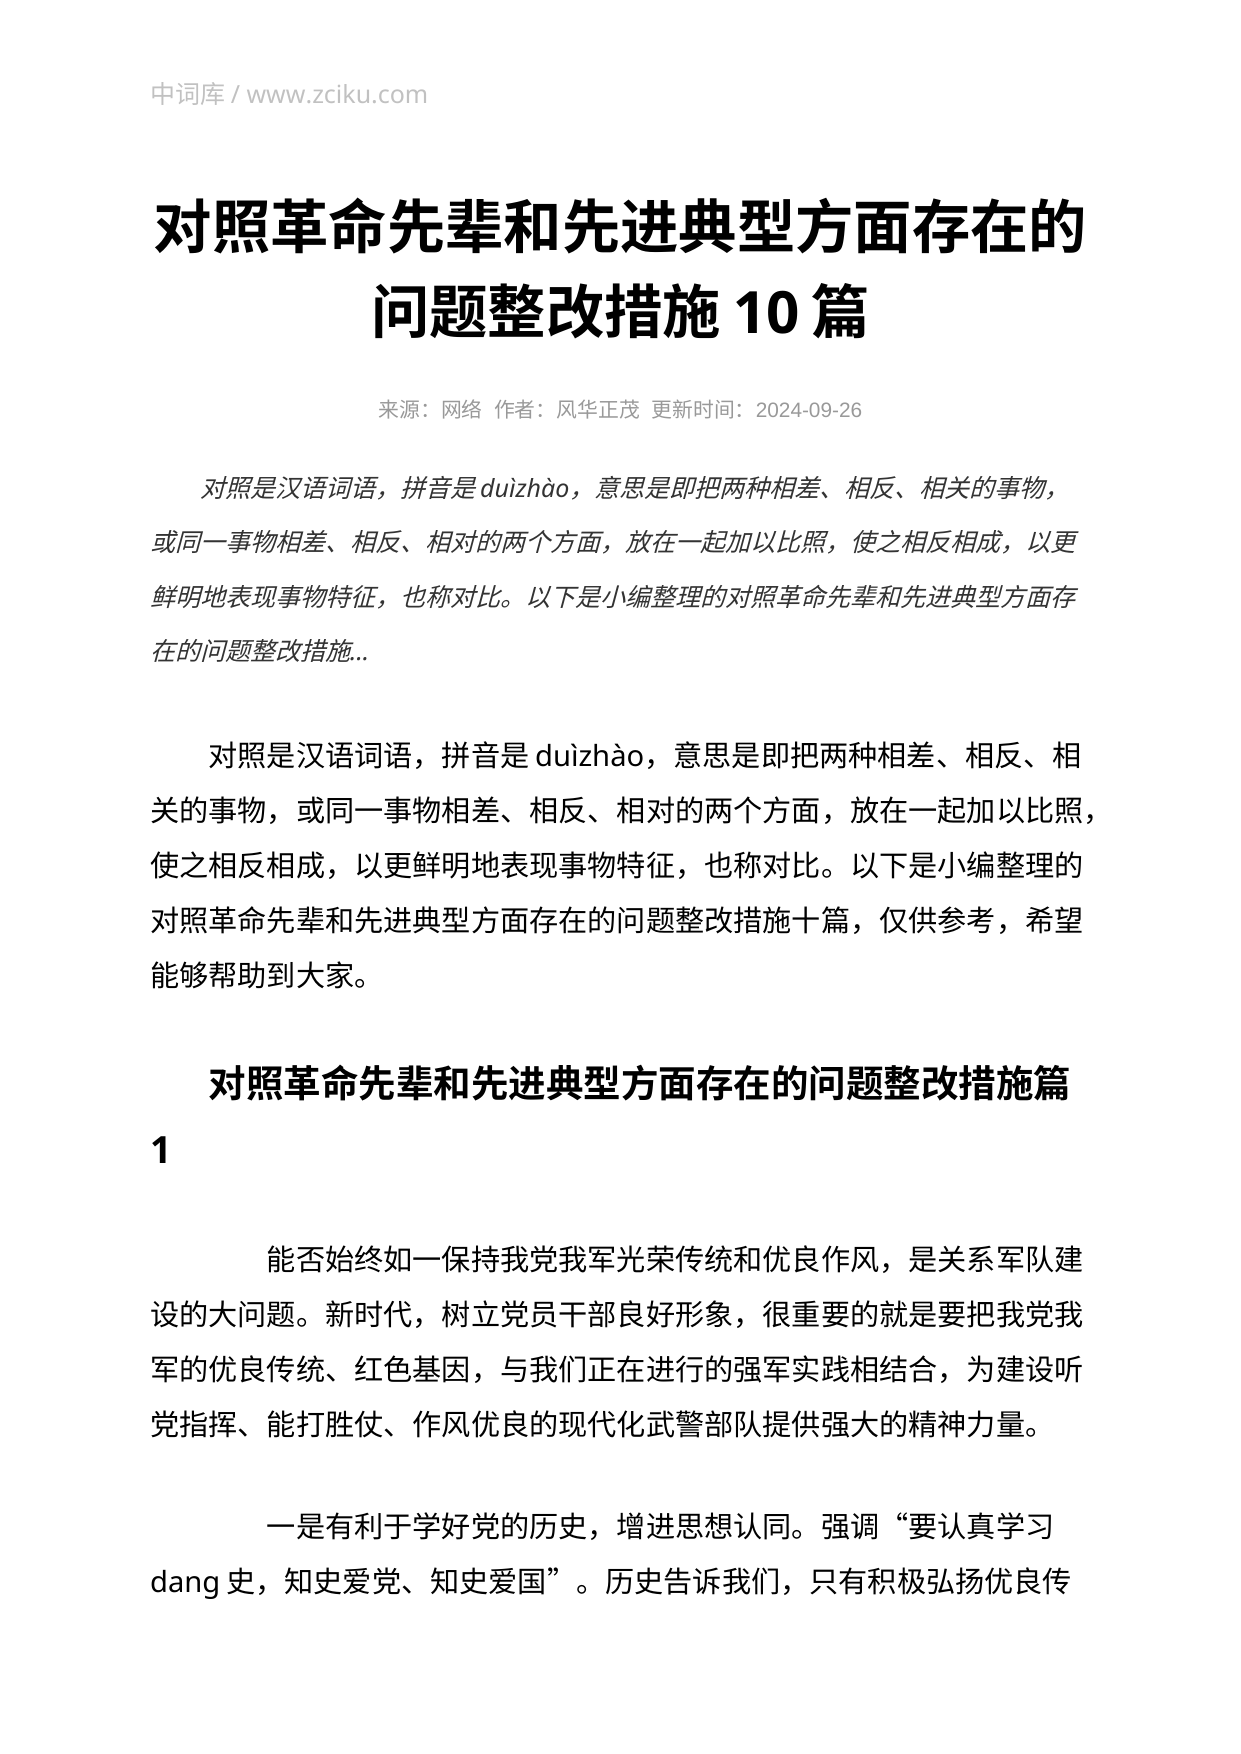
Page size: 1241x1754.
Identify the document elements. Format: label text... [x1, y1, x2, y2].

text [150, 1503, 1090, 1601]
text 能否始终如一保持我党我军光荣传统和优良作风，是关系军队建设的大问题。新时代，树立党员干部良好形象，很重要的就是要把我党我军的优良传统、红色基因，与我们正在进行的强军实践相结合，为建设听党指挥、能打胜仗、作风优良的现代化武警部队提供强大的精神力量。 [150, 1237, 1090, 1444]
subtitle 对照革命先辈和先进典型方面存在的问题整改措施10篇 [150, 181, 1090, 351]
text 来源：网络 作者：风华正茂 更新时间：2024-09-26 [150, 397, 1090, 421]
text 对照是汉语词语，拼音是duìzhào，意思是即把两种相差、相反、相关的事物，或同一事物相差、相反、相对的两个方面，放在一起加以比照，使之相反相成，以更鲜明地表现事物特征，也称对比。以下是小编整理的对照革命先辈和先进典型方面存在的问题整改措施... [150, 468, 1090, 668]
text 对照革命先辈和先进典型方面存在的问题整改措施篇1 [150, 1054, 1090, 1175]
text 对照是汉语词语，拼音是duìzhào，意思是即把两种相差、相反、相关的事物，或同一事物相差、相反、相对的两个方面，放在一起加以比照，使之相反相成，以更鲜明地表现事物特征，也称对比。以下是小编整理的对照革命先辈和先进典型方面存在的问题整改措施十篇，仅供参考，希望能够帮助到大家。 [150, 733, 1090, 994]
